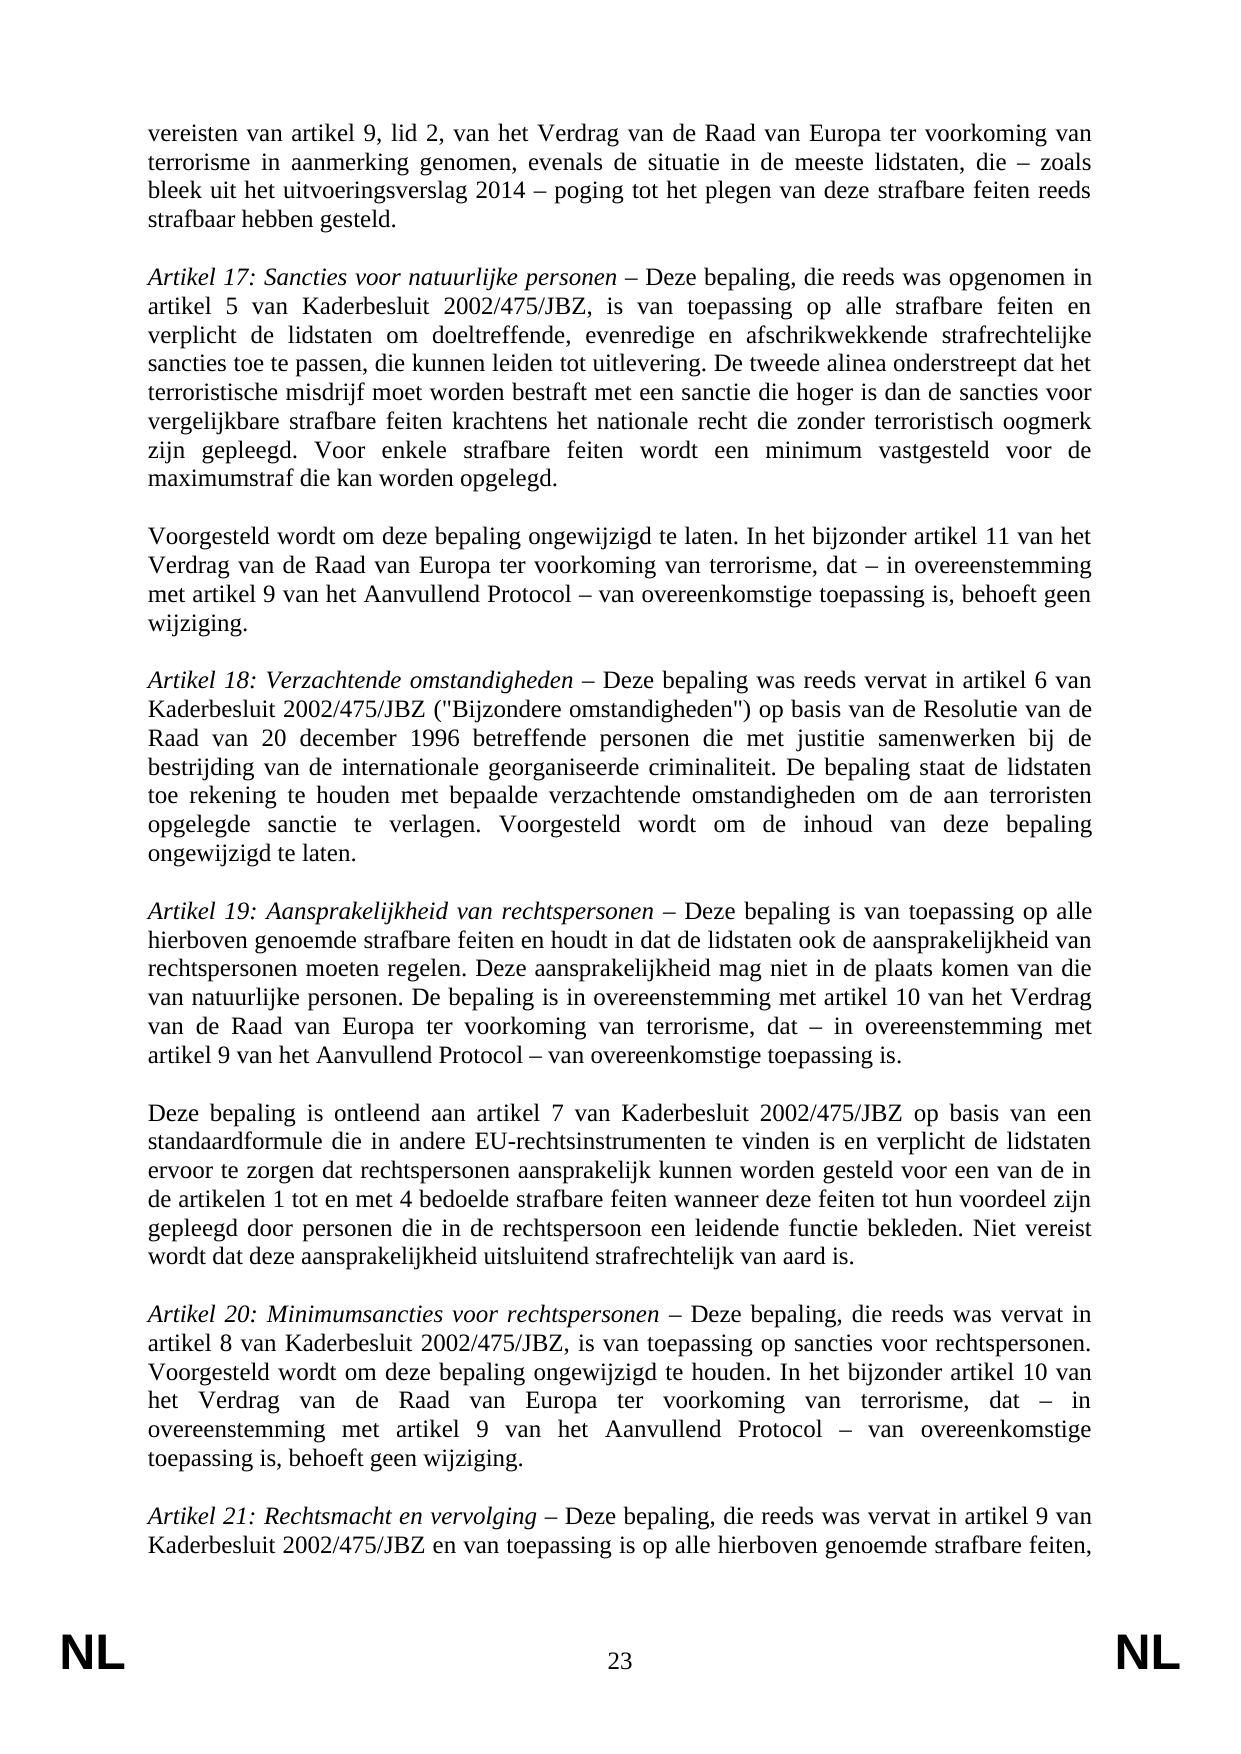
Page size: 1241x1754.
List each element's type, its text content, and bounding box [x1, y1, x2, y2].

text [148, 118, 1093, 233]
text Artikel 18: Verzachtende omstandigheden – Deze bepaling was reeds vervat in artikel 6 van Kaderbesluit 2002/475/JBZ ("Bijzondere omstandigheden") op basis van de Resolutie van de Raad van 20 december 1996 betreffende personen die met justitie samenwerken bij de bestrijding van de internationale georganiseerde criminaliteit. De bepaling staat de lidstaten toe rekening te houden met bepaalde verzachtende omstandigheden om de aan terroristen opgelegde sanctie te verlagen. Voorgesteld wordt om de inhoud van deze bepaling ongewijzigd te laten. [148, 666, 1093, 867]
text Voorgesteld wordt om deze bepaling ongewijzigd te laten. In het bijzonder artikel 11 van het Verdrag van de Raad van Europa ter voorkoming van terrorisme, dat – in overeenstemming met artikel 9 van het Aanvullend Protocol – van overeenkomstige toepassing is, behoeft geen wijziging. [148, 521, 1093, 636]
text Artikel 20: Minimumsancties voor rechtspersonen – Deze bepaling, die reeds was vervat in artikel 8 van Kaderbesluit 2002/475/JBZ, is van toepassing op sancties voor rechtspersonen. Voorgesteld wordt om deze bepaling ongewijzigd te houden. In het bijzonder artikel 10 van het Verdrag van de Raad van Europa ter voorkoming van terrorisme, dat – in overeenstemming met artikel 9 van het Aanvullend Protocol – van overeenkomstige toepassing is, behoeft geen wijziging. [148, 1299, 1093, 1472]
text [148, 1501, 1093, 1558]
text Artikel 17: Sancties voor natuurlijke personen – Deze bepaling, die reeds was opgenomen in artikel 5 van Kaderbesluit 2002/475/JBZ, is van toepassing op alle strafbare feiten en verplicht de lidstaten om doeltreffende, evenredige en afschrikwekkende strafrechtelijke sancties toe te passen, die kunnen leiden tot uitlevering. De tweede alinea onderstreept dat het terroristische misdrijf moet worden bestraft met een sanctie die hoger is dan de sancties voor vergelijkbare strafbare feiten krachtens het nationale recht die zonder terroristisch oogmerk zijn gepleegd. Voor enkele strafbare feiten wordt een minimum vastgesteld voor de maximumstraf die kan worden opgelegd. [148, 262, 1093, 492]
text Artikel 19: Aansprakelijkheid van rechtspersonen – Deze bepaling is van toepassing op alle hierboven genoemde strafbare feiten en houdt in dat de lidstaten ook de aansprakelijkheid van rechtspersonen moeten regelen. Deze aansprakelijkheid mag niet in de plaats komen van die van natuurlijke personen. De bepaling is in overeenstemming met artikel 10 van het Verdrag van de Raad van Europa ter voorkoming van terrorisme, dat – in overeenstemming met artikel 9 van het Aanvullend Protocol – van overeenkomstige toepassing is. [148, 896, 1093, 1068]
text Deze bepaling is ontleend aan artikel 7 van Kaderbesluit 2002/475/JBZ op basis van een standaardformule die in andere EU-rechtsinstrumenten te vinden is en verplicht de lidstaten ervoor te zorgen dat rechtspersonen aansprakelijk kunnen worden gesteld voor een van de in de artikelen 1 tot en met 4 bedoelde strafbare feiten wanneer deze feiten tot hun voordeel zijn gepleegd door personen die in de rechtspersoon een leidende functie bekleden. Niet vereist wordt dat deze aansprakelijkheid uitsluitend strafrechtelijk van aard is. [148, 1098, 1093, 1270]
